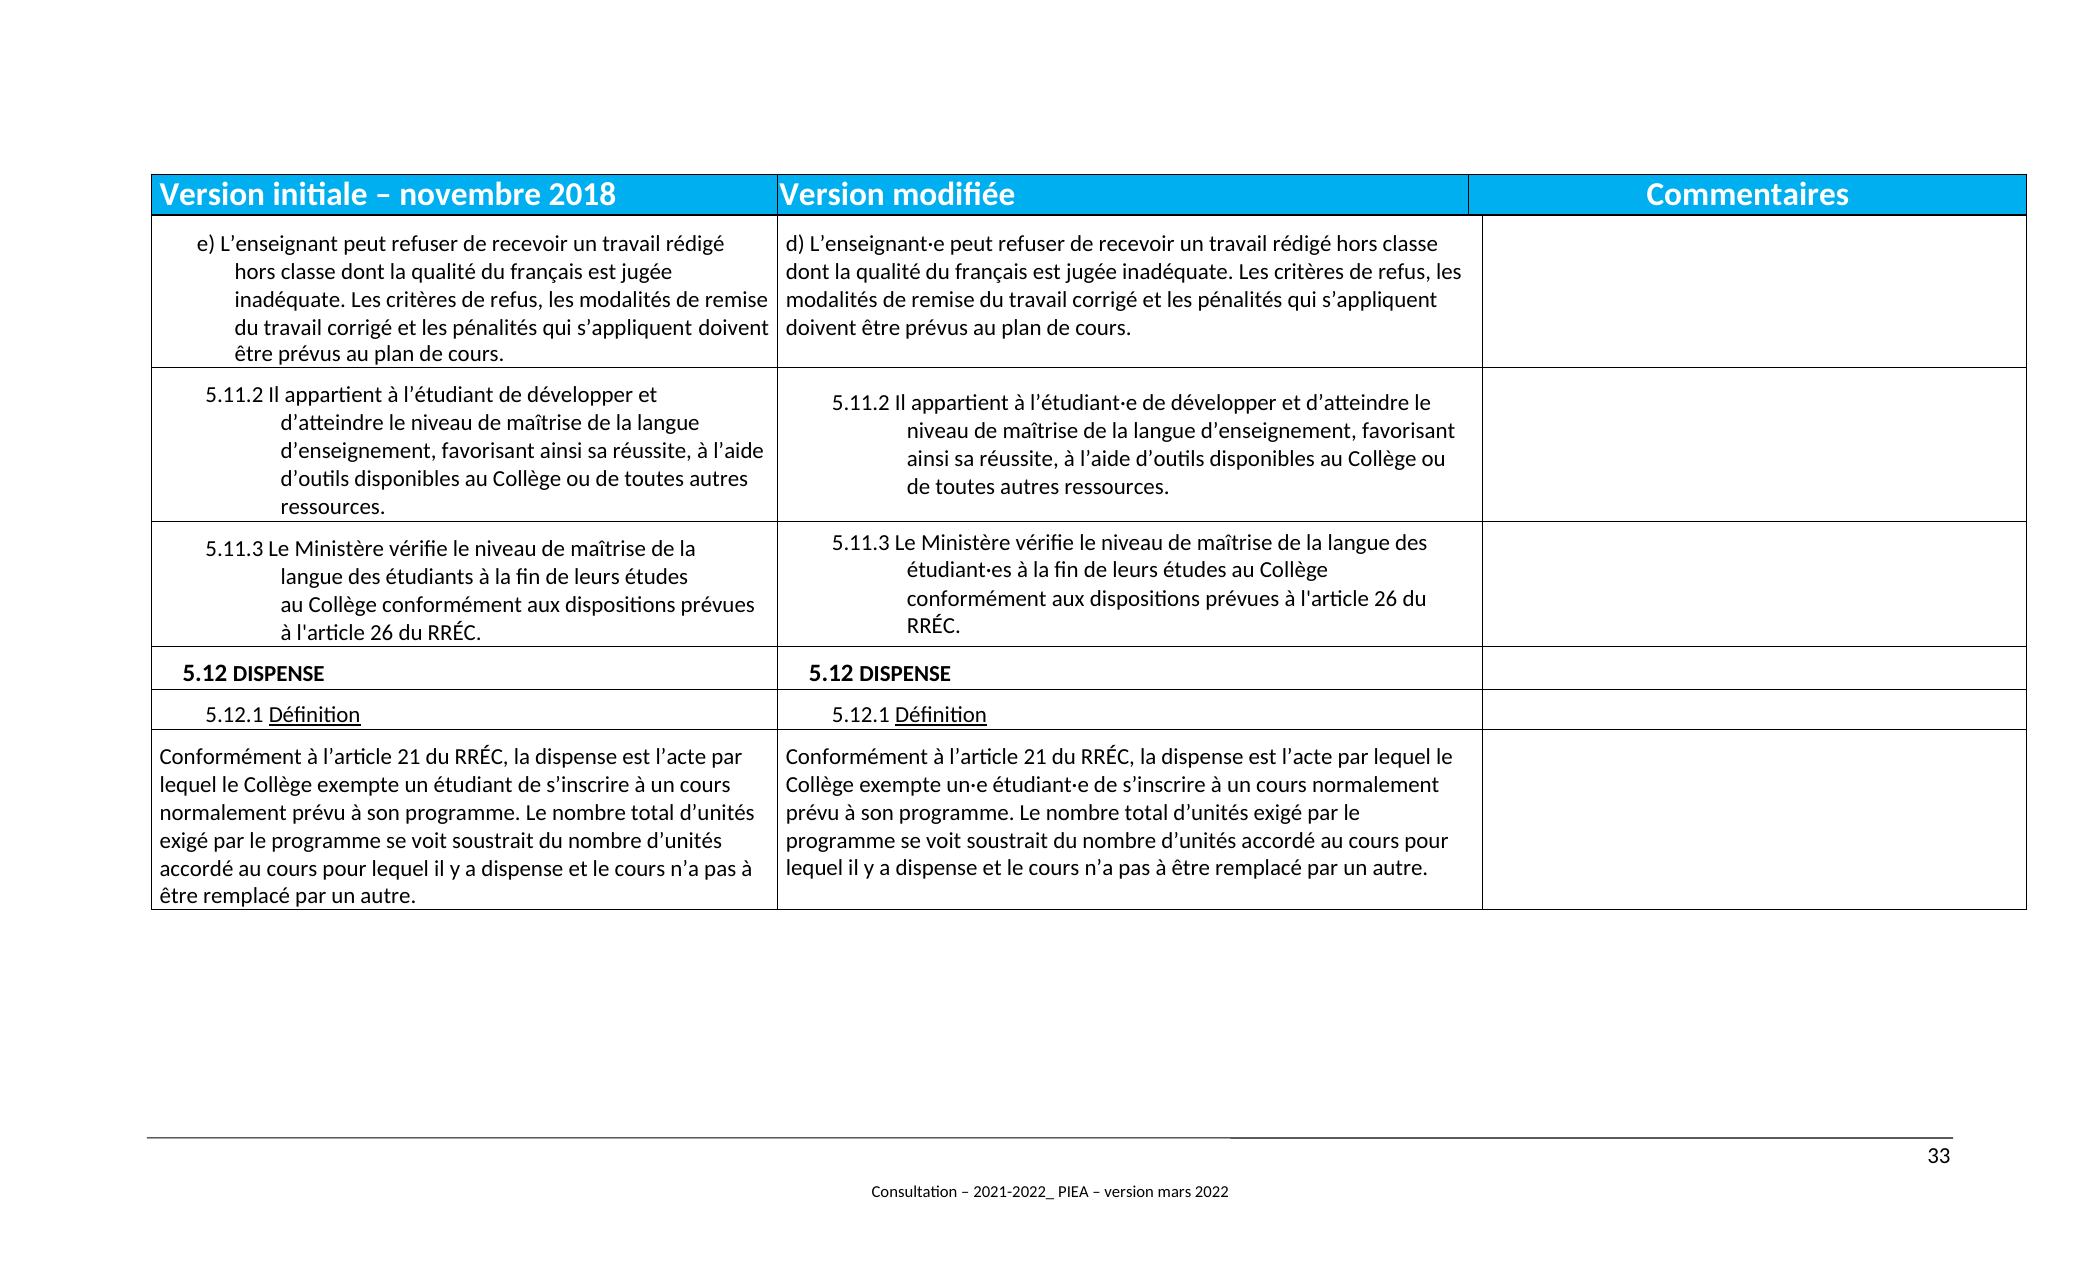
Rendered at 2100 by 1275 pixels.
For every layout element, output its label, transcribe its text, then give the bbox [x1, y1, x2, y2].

table_cell 5.12 DISPENSE [152, 647, 777, 688]
table_cell Conformément à l’article 21 du RRÉC, la dispense est l’acte par lequel le Collège exempte un·e étudiant·e de s’inscrire à un cours normalement prévu à son programme. Le nombre total d’unités exigé par le programme se voit soustrait du nombre d’unités accordé au cours pour lequel il y a dispense et le cours n’a pas à être remplacé par un autre. [778, 730, 1482, 909]
table_cell [1483, 522, 2026, 646]
table_cell e) L’enseignant peut refuser de recevoir un travail rédigé hors classe dont la qualité du français est jugée inadéquate. Les critères de refus, les modalités de remise du travail corrigé et les pénalités qui s’appliquent doivent être prévus au plan de cours. [152, 216, 777, 367]
table_cell Conformément à l’article 21 du RRÉC, la dispense est l’acte par lequel le Collège exempte un étudiant de s’inscrire à un cours normalement prévu à son programme. Le nombre total d’unités exigé par le programme se voit soustrait du nombre d’unités accordé au cours pour lequel il y a dispense et le cours n’a pas à être remplacé par un autre. [152, 730, 777, 909]
table_header Commentaires [1469, 175, 2026, 214]
table_cell [1483, 647, 2026, 688]
table_cell 5.12.1 Définition [778, 690, 1482, 729]
table_cell [1483, 216, 2026, 367]
table_cell 5.11.2 Il appartient à l’étudiant de développer et d’atteindre le niveau de maîtrise de la langue d’enseignement, favorisant ainsi sa réussite, à l’aide d’outils disponibles au Collège ou de toutes autres ressources. [152, 368, 777, 521]
table_cell [1483, 730, 2026, 909]
table_cell 5.12.1 Définition [152, 690, 777, 729]
table_cell [1483, 690, 2026, 729]
table_cell [1483, 368, 2026, 521]
table_cell d) L’enseignant·e peut refuser de recevoir un travail rédigé hors classe dont la qualité du français est jugée inadéquate. Les critères de refus, les modalités de remise du travail corrigé et les pénalités qui s’appliquent doivent être prévus au plan de cours. [778, 216, 1482, 367]
table_cell 5.11.3 Le Ministère vérifie le niveau de maîtrise de la langue des étudiant·es à la fin de leurs études au Collège conformément aux dispositions prévues à l'article 26 du RRÉC. [778, 522, 1482, 646]
table_header Version initiale – novembre 2018 [152, 175, 777, 214]
table_cell 5.12 DISPENSE [778, 647, 1482, 688]
table_cell 5.11.3 Le Ministère vérifie le niveau de maîtrise de la langue des étudiants à la fin de leurs études au Collège conformément aux dispositions prévues à l'article 26 du RRÉC. [152, 522, 777, 646]
table_cell 5.11.2 Il appartient à l’étudiant·e de développer et d’atteindre le niveau de maîtrise de la langue d’enseignement, favorisant ainsi sa réussite, à l’aide d’outils disponibles au Collège ou de toutes autres ressources. [778, 368, 1482, 521]
table_header Version modifiée [778, 175, 1468, 214]
